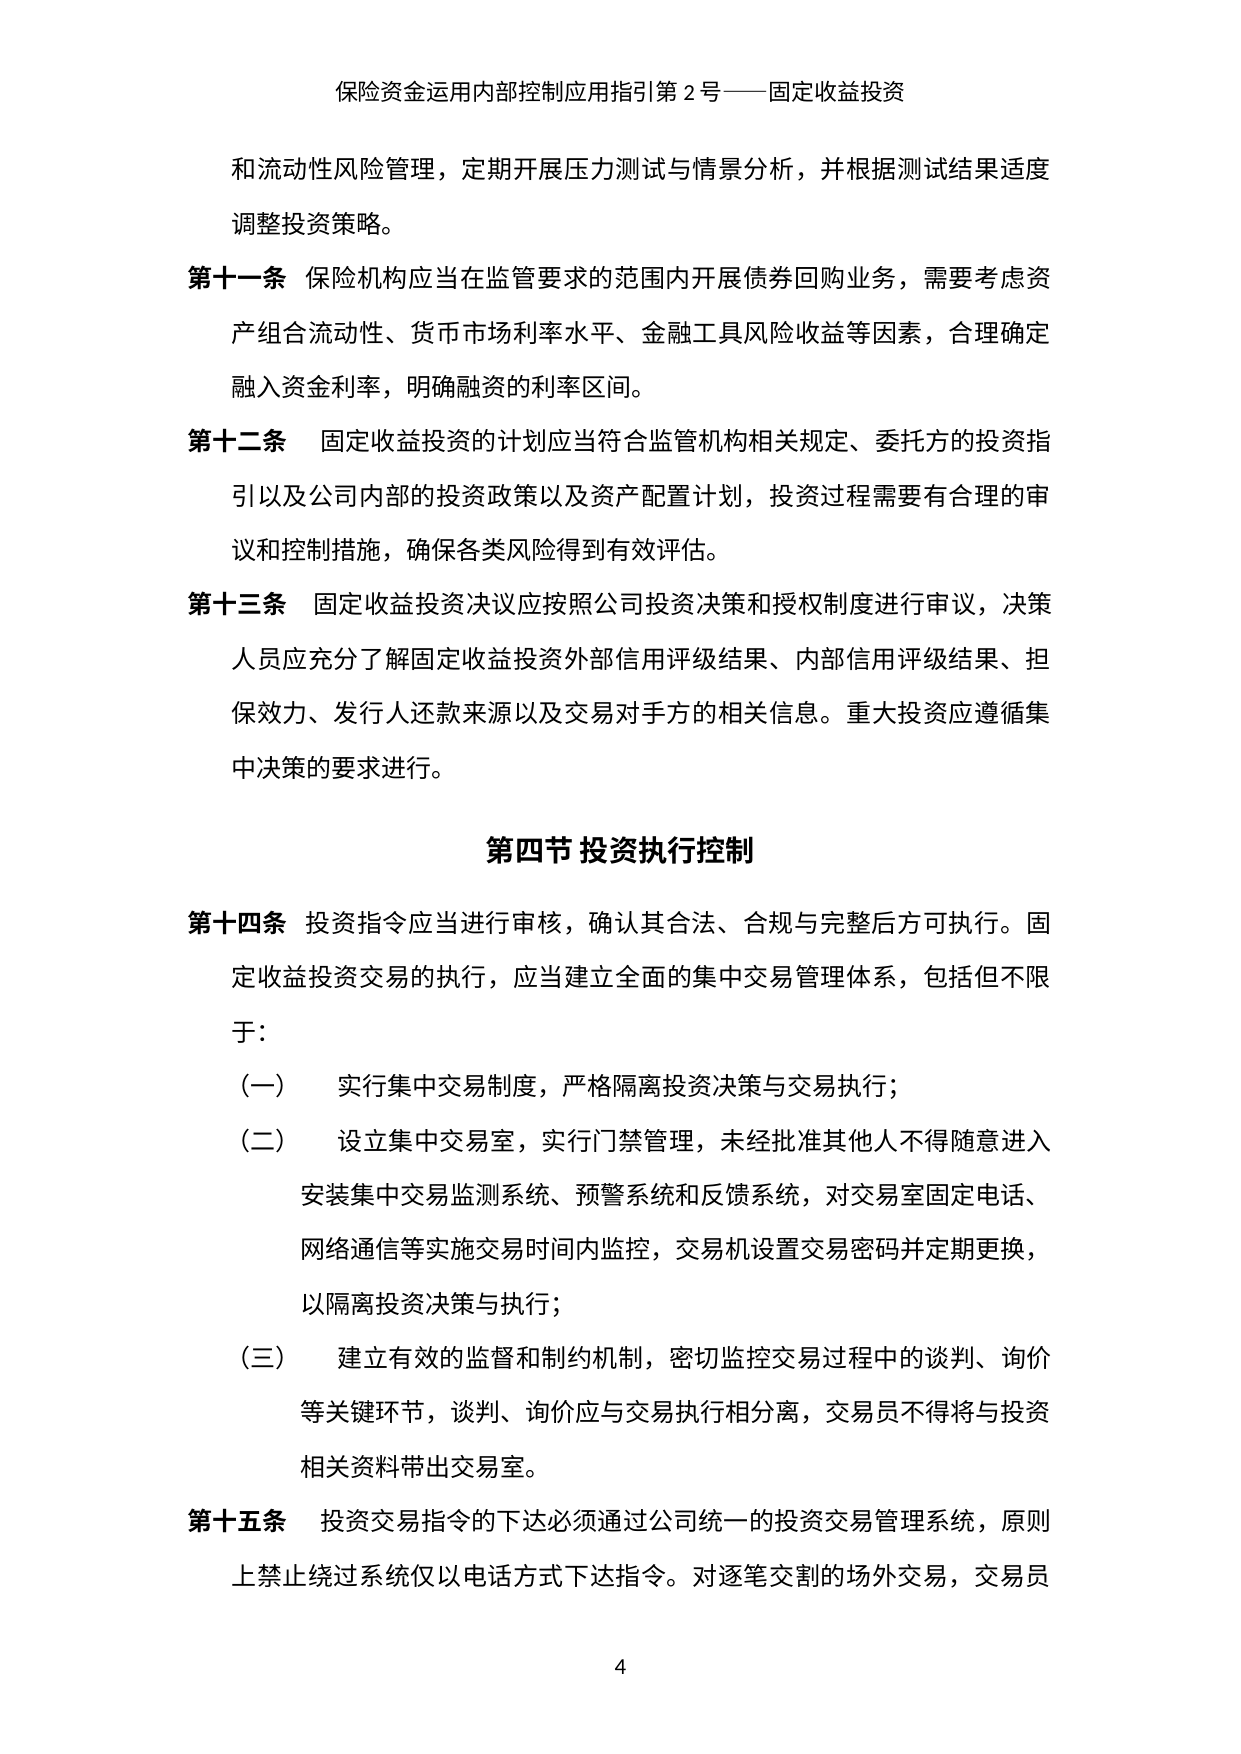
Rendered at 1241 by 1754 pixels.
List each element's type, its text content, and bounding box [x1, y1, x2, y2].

list 投资指令应当进行审核，确认其合法、合规与完整后方可执行。固定收益投资交易的执行，应当建立全面的集中交易管理体系，包括但不限于： [187, 903, 1053, 1048]
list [187, 150, 1053, 241]
list 固定收益投资的计划应当符合监管机构相关规定、委托方的投资指引以及公司内部的投资政策以及资产配置计划，投资过程需要有合理的审议和控制措施，确保各类风险得到有效评估。 [187, 422, 1053, 567]
list 保险机构应当在监管要求的范围内开展债券回购业务，需要考虑资产组合流动性、货币市场利率水平、金融工具风险收益等因素，合理确定融入资金利率，明确融资的利率区间。 [187, 259, 1053, 404]
list 固定收益投资决议应按照公司投资决策和授权制度进行审议，决策人员应充分了解固定收益投资外部信用评级结果、内部信用评级结果、担保效力、发行人还款来源以及交易对手方的相关信息。重大投资应遵循集中决策的要求进行。 [187, 585, 1053, 784]
list 设立集中交易室，实行门禁管理，未经批准其他人不得随意进入。安装集中交易监测系统、预警系统和反馈系统，对交易室固定电话、网络通信等实施交易时间内监控，交易机设置交易密码并定期更换，以隔离投资决策与执行； [225, 1121, 1053, 1320]
list 建立有效的监督和制约机制，密切监控交易过程中的谈判、询价等关键环节，谈判、询价应与交易执行相分离，交易员不得将与投资相关资料带出交易室。 [225, 1338, 1053, 1483]
subtitle 第四节 投资执行控制 [187, 827, 1053, 870]
list 实行集中交易制度，严格隔离投资决策与交易执行； [225, 1067, 1053, 1103]
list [187, 1502, 1053, 1592]
